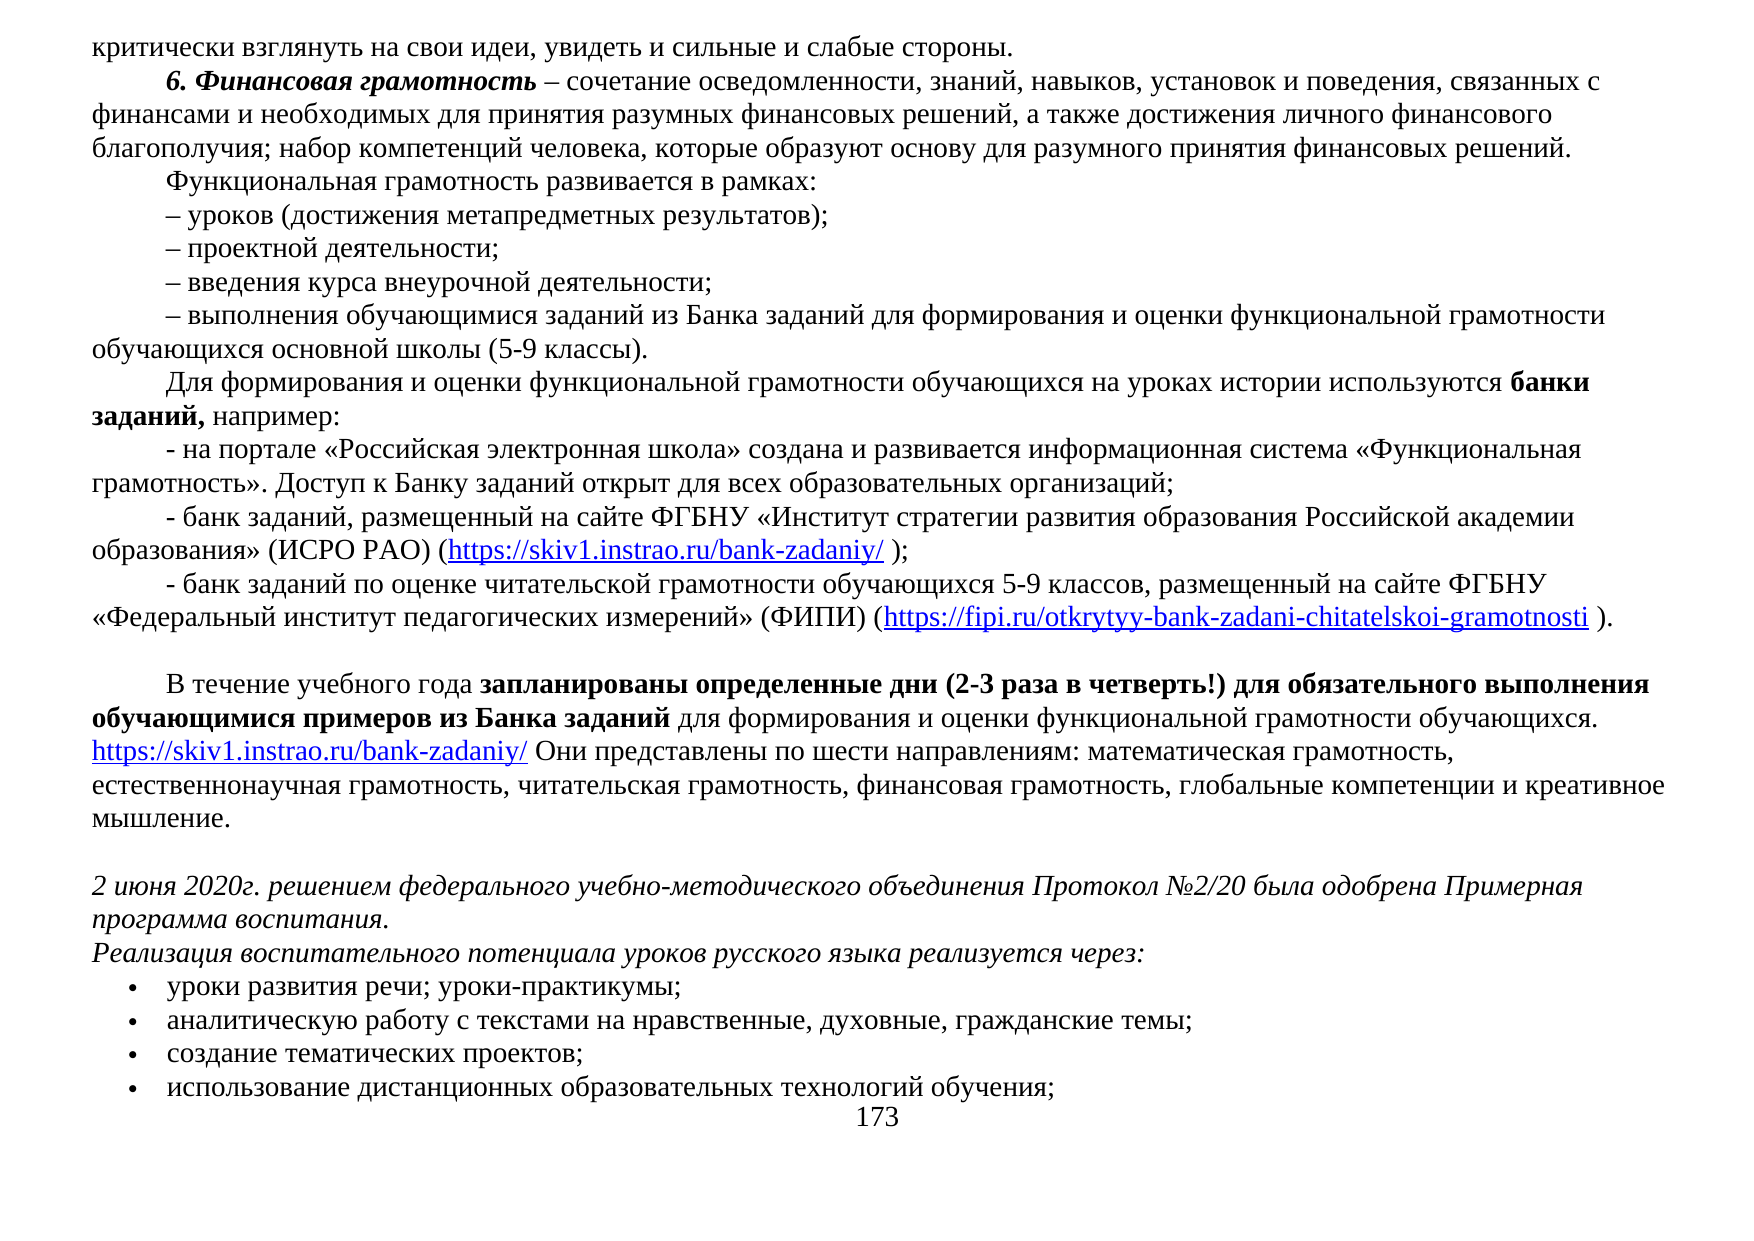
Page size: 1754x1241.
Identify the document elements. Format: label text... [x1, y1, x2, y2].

text Функциональная грамотность развивается в рамках: [92, 163, 1710, 197]
text - банк заданий по оценке читательской грамотности обучающихся 5-9 классов, размещенный на сайте ФГБНУ «Федеральный институт педагогических измерений» (ФИПИ) (https://fipi.ru/otkrytyy-bank-zadani-chitatelskoi-gramotnosti ). [92, 566, 1710, 633]
text – уроков (достижения метапредметных результатов); [92, 197, 1710, 230]
list создание тематических проектов; [129, 1035, 1710, 1069]
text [92, 29, 1710, 63]
list уроки развития речи; уроки-практикумы; [129, 968, 1710, 1002]
text - банк заданий, размещенный на сайте ФГБНУ «Институт стратегии развития образования Российской академии образования» (ИСРО РАО) (https://skiv1.instrao.ru/bank-zadaniy/ ); [92, 499, 1710, 566]
text – выполнения обучающимися заданий из Банка заданий для формирования и оценки функциональной грамотности обучающихся основной школы (5-9 классы). [92, 297, 1710, 364]
text - на портале «Российская электронная школа» создана и развивается информационная система «Функциональная грамотность». Доступ к Банку заданий открыт для всех образовательных организаций; [92, 432, 1710, 499]
text Для формирования и оценки функциональной грамотности обучающихся на уроках истории используются банки заданий, например: [92, 364, 1710, 432]
text Реализация воспитательного потенциала уроков русского языка реализуется через: [92, 935, 1710, 968]
text – проектной деятельности; [92, 230, 1710, 264]
text 2 июня 2020г. решением федерального учебно-методического объединения Протокол №2/20 была одобрена Примерная программа воспитания. [92, 868, 1710, 935]
list аналитическую работу с текстами на нравственные, духовные, гражданские темы; [129, 1002, 1710, 1035]
text 6. Финансовая грамотность – сочетание осведомленности, знаний, навыков, установок и поведения, связанных с финансами и необходимых для принятия разумных финансовых решений, а также достижения личного финансового благополучия; набор компетенций человека, которые образуют основу для разумного принятия финансовых решений. [92, 63, 1710, 163]
list использование дистанционных образовательных технологий обучения; [129, 1069, 1710, 1102]
text В течение учебного года запланированы определенные дни (2-3 раза в четверть!) для обязательного выполнения обучающимися примеров из Банка заданий для формирования и оценки функциональной грамотности обучающихся. https://skiv1.instrao.ru/bank-zadaniy/ Они представлены по шести направлениям: математическая грамотность, естественнонаучная грамотность, читательская грамотность, финансовая грамотность, глобальные компетенции и креативное мышление. [92, 666, 1710, 834]
text – введения курса внеурочной деятельности; [92, 264, 1710, 297]
